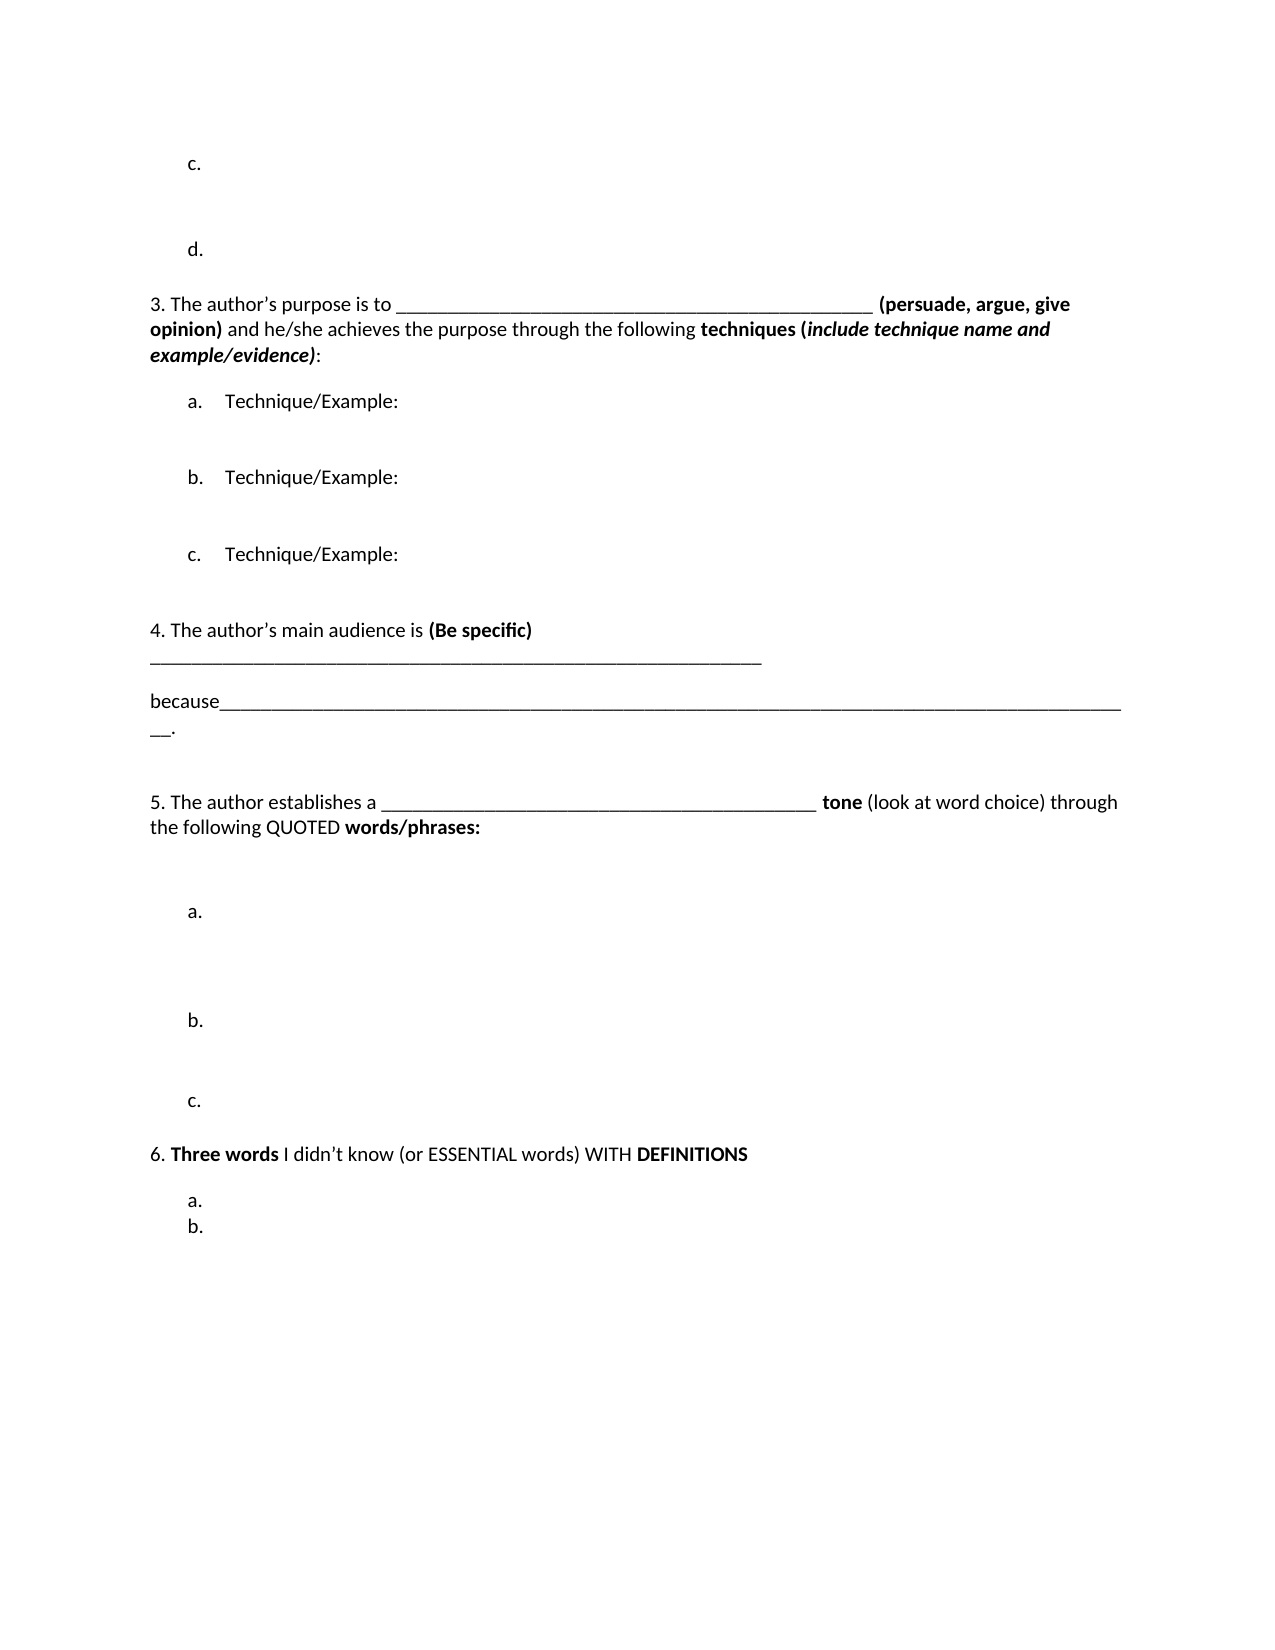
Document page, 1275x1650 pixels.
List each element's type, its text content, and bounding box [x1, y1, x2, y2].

text 6. Three words I didn’t know (or ESSENTIAL words) WITH DEFINITIONS [150, 1141, 1125, 1167]
list Technique/Example: [187, 388, 1125, 414]
list Technique/Example: [187, 464, 1125, 490]
text 4. The author’s main audience is (Be specific) ___________________________________________________________ [150, 617, 1125, 668]
text 3. The author’s purpose is to ______________________________________________ (persuade, argue, give opinion) and he/she achieves the purpose through the following techniques (include technique name and example/evidence): [150, 291, 1125, 367]
text 5. The author establishes a __________________________________________ tone (look at word choice) through the following QUOTED words/phrases: [150, 789, 1125, 840]
text because_________________________________________________________________________________________. [150, 689, 1125, 739]
list Technique/Example: [187, 541, 1125, 566]
